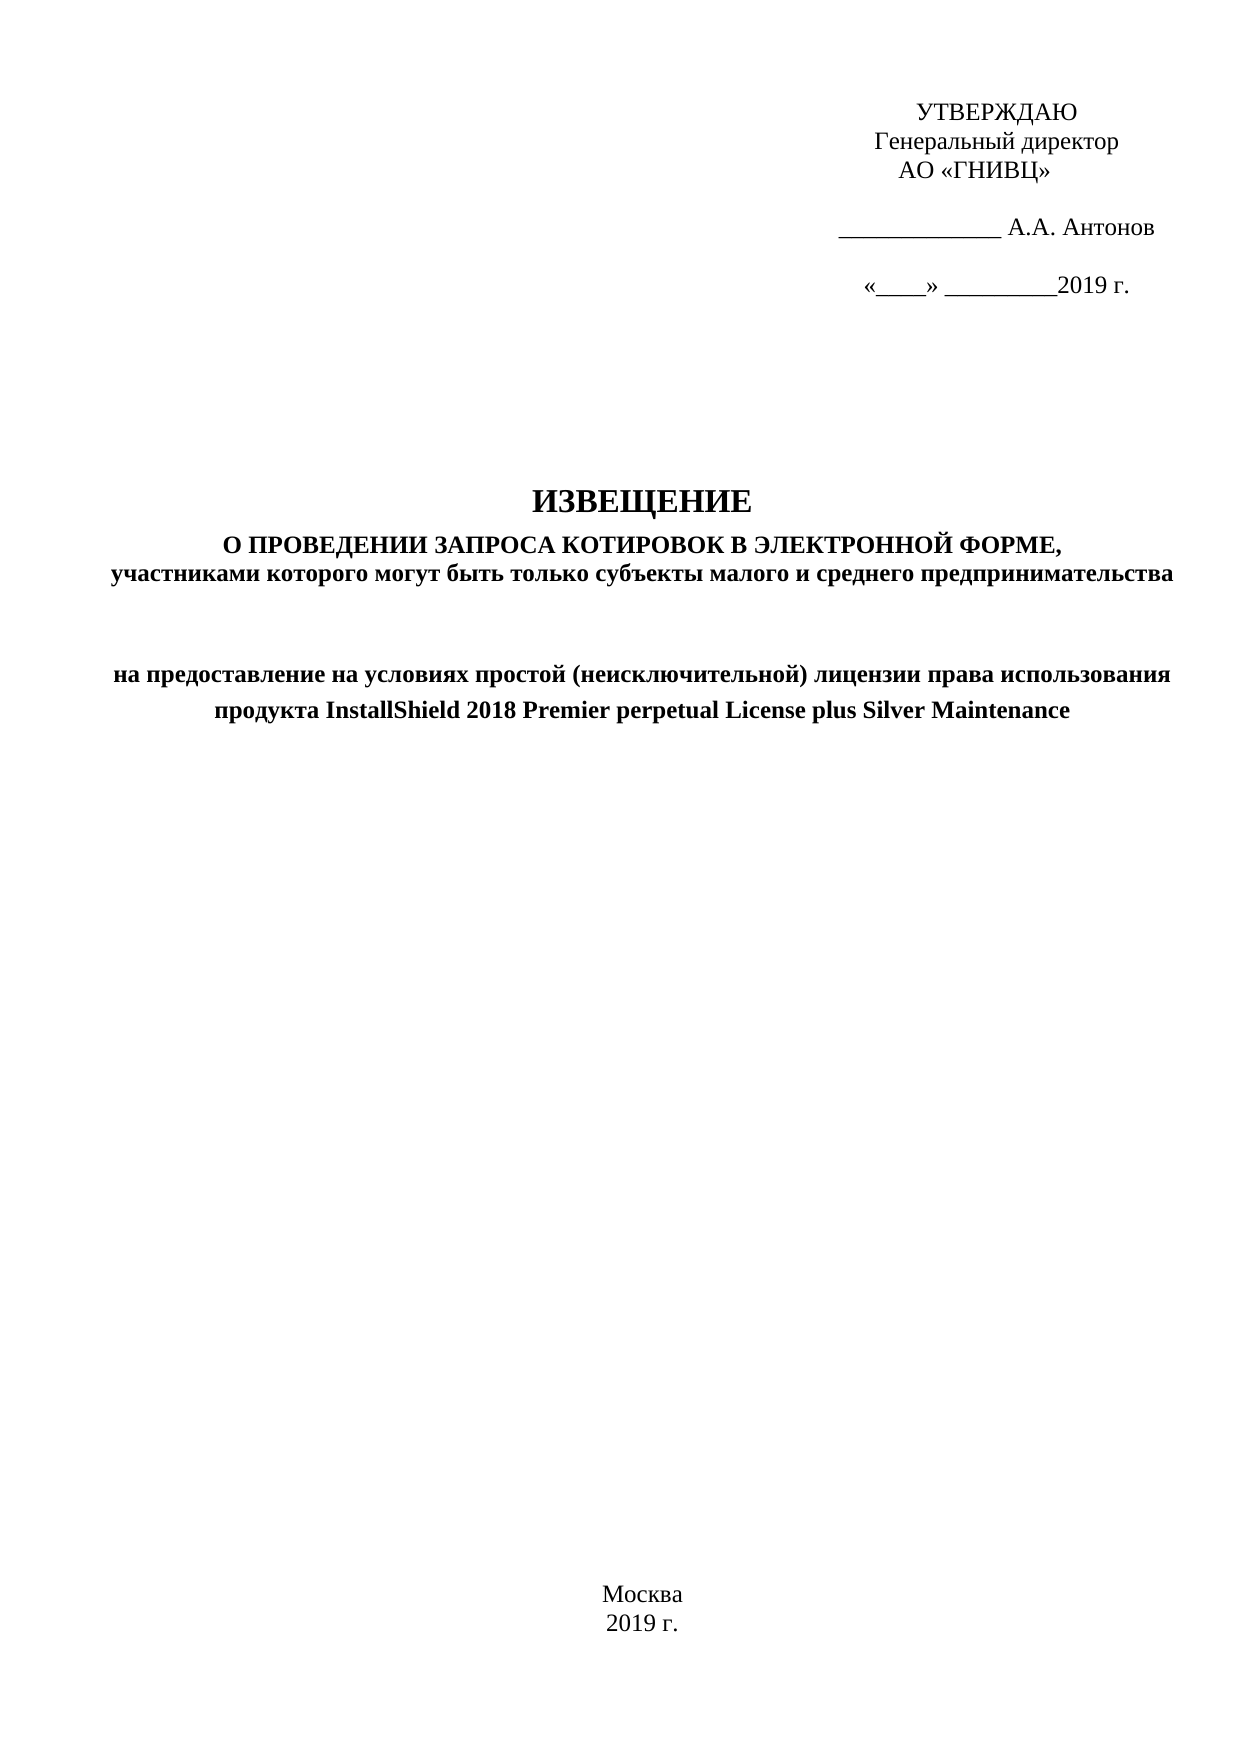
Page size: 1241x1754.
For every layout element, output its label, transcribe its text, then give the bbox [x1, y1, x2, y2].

text УТВЕРЖДАЮ [812, 97, 1181, 126]
text 2019 г. [103, 1608, 1181, 1637]
text участниками которого могут быть только субъекты малого и среднего предпринимательства [103, 558, 1181, 587]
text _____________ А.А. Антонов [812, 212, 1181, 241]
text Генеральный директор [812, 126, 1181, 155]
text Москва [103, 1579, 1181, 1608]
text ИЗВЕЩЕНИЕ [103, 482, 1181, 520]
text на предоставление на условиях простой (неисключительной) лицензии права использования продукта InstallShield 2018 Premier perpetual License plus Silver Maintenance [103, 659, 1181, 724]
text АО «ГНИВЦ» [768, 155, 1181, 184]
text «____» _________2019 г. [812, 270, 1181, 299]
text О ПРОВЕДЕНИИ ЗАПРОСА КОТИРОВОК В ЭЛЕКТРОННОЙ ФОРМЕ, [103, 530, 1181, 558]
